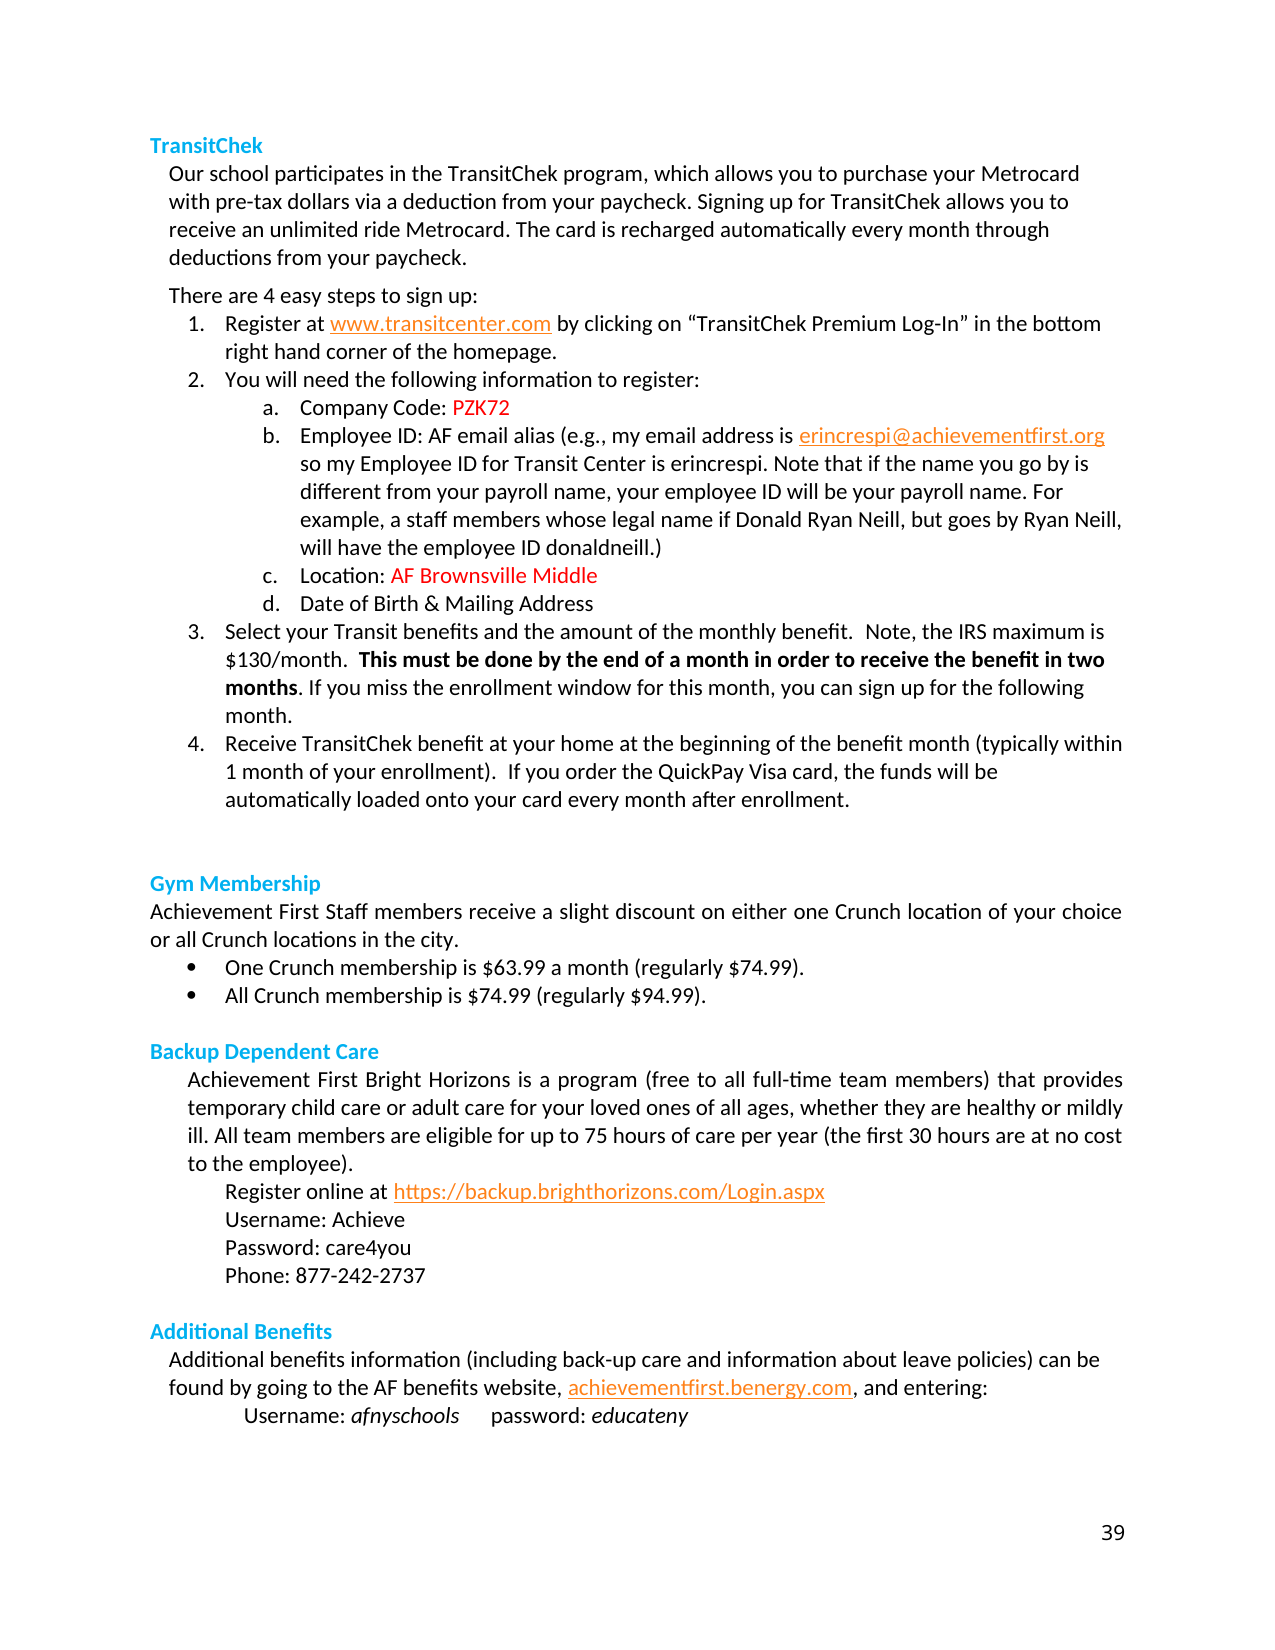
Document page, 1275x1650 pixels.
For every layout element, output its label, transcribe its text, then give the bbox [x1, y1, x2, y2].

list Location: AF Brownsville Middle [262, 561, 1125, 589]
text TransitChek [150, 131, 1125, 159]
text Backup Dependent Care [150, 1037, 1125, 1065]
text Additional Benefits [150, 1317, 1125, 1346]
text Achievement First Bright Horizons is a program (free to all full-time team members) that provides temporary child care or adult care for your loved ones of all ages, whether they are healthy or mildly ill. All team members are eligible for up to 75 hours of care per year (the first 30 hours are at no cost to the employee). [187, 1065, 1125, 1177]
list All Crunch membership is $74.99 (regularly $94.99). [187, 981, 1125, 1009]
text Achievement First Staff members receive a slight discount on either one Crunch location of your choice or all Crunch locations in the city. [150, 897, 1125, 953]
text Gym Membership [150, 869, 1125, 897]
text Our school participates in the TransitChek program, which allows you to purchase your Metrocard with pre-tax dollars via a deduction from your paycheck. Signing up for TransitChek allows you to receive an unlimited ride Metrocard. The card is recharged automatically every month through deductions from your paycheck. [169, 159, 1125, 271]
text Username: afnyschools password: educateny [169, 1402, 1125, 1429]
list Company Code: PZK72 [262, 393, 1125, 421]
list Register online at https://backup.brighthorizons.com/Login.aspx [225, 1177, 1125, 1205]
list Employee ID: AF email alias (e.g., my email address is erincrespi@achievementfirst.org so my Employee ID for Transit Center is erincrespi. Note that if the name you go by is different from your payroll name, your employee ID will be your payroll name. For example, a staff members whose legal name if Donald Ryan Neill, but goes by Ryan Neill, will have the employee ID donaldneill.) [262, 421, 1125, 561]
text There are 4 easy steps to sign up: [169, 271, 1125, 309]
list You will need the following information to register: [187, 365, 1125, 393]
list Password: care4you [225, 1233, 1125, 1261]
list Select your Transit benefits and the amount of the monthly benefit. Note, the IRS maximum is $130/month. This must be done by the end of a month in order to receive the benefit in two months. If you miss the enrollment window for this month, you can sign up for the following month. [187, 617, 1125, 729]
list Username: Achieve [225, 1205, 1125, 1233]
list One Crunch membership is $63.99 a month (regularly $74.99). [187, 953, 1125, 981]
list Date of Birth & Mailing Address [262, 589, 1125, 617]
list Phone: 877-242-2737 [225, 1261, 1125, 1289]
list Register at www.transitcenter.com by clicking on “TransitChek Premium Log-In” in the bottom right hand corner of the homepage. [187, 309, 1125, 365]
list Receive TransitChek benefit at your home at the beginning of the benefit month (typically within 1 month of your enrollment). If you order the QuickPay Visa card, the funds will be automatically loaded onto your card every month after enrollment. [187, 729, 1125, 813]
text Additional benefits information (including back-up care and information about leave policies) can be found by going to the AF benefits website, achievementfirst.benergy.com, and entering: [169, 1346, 1125, 1402]
